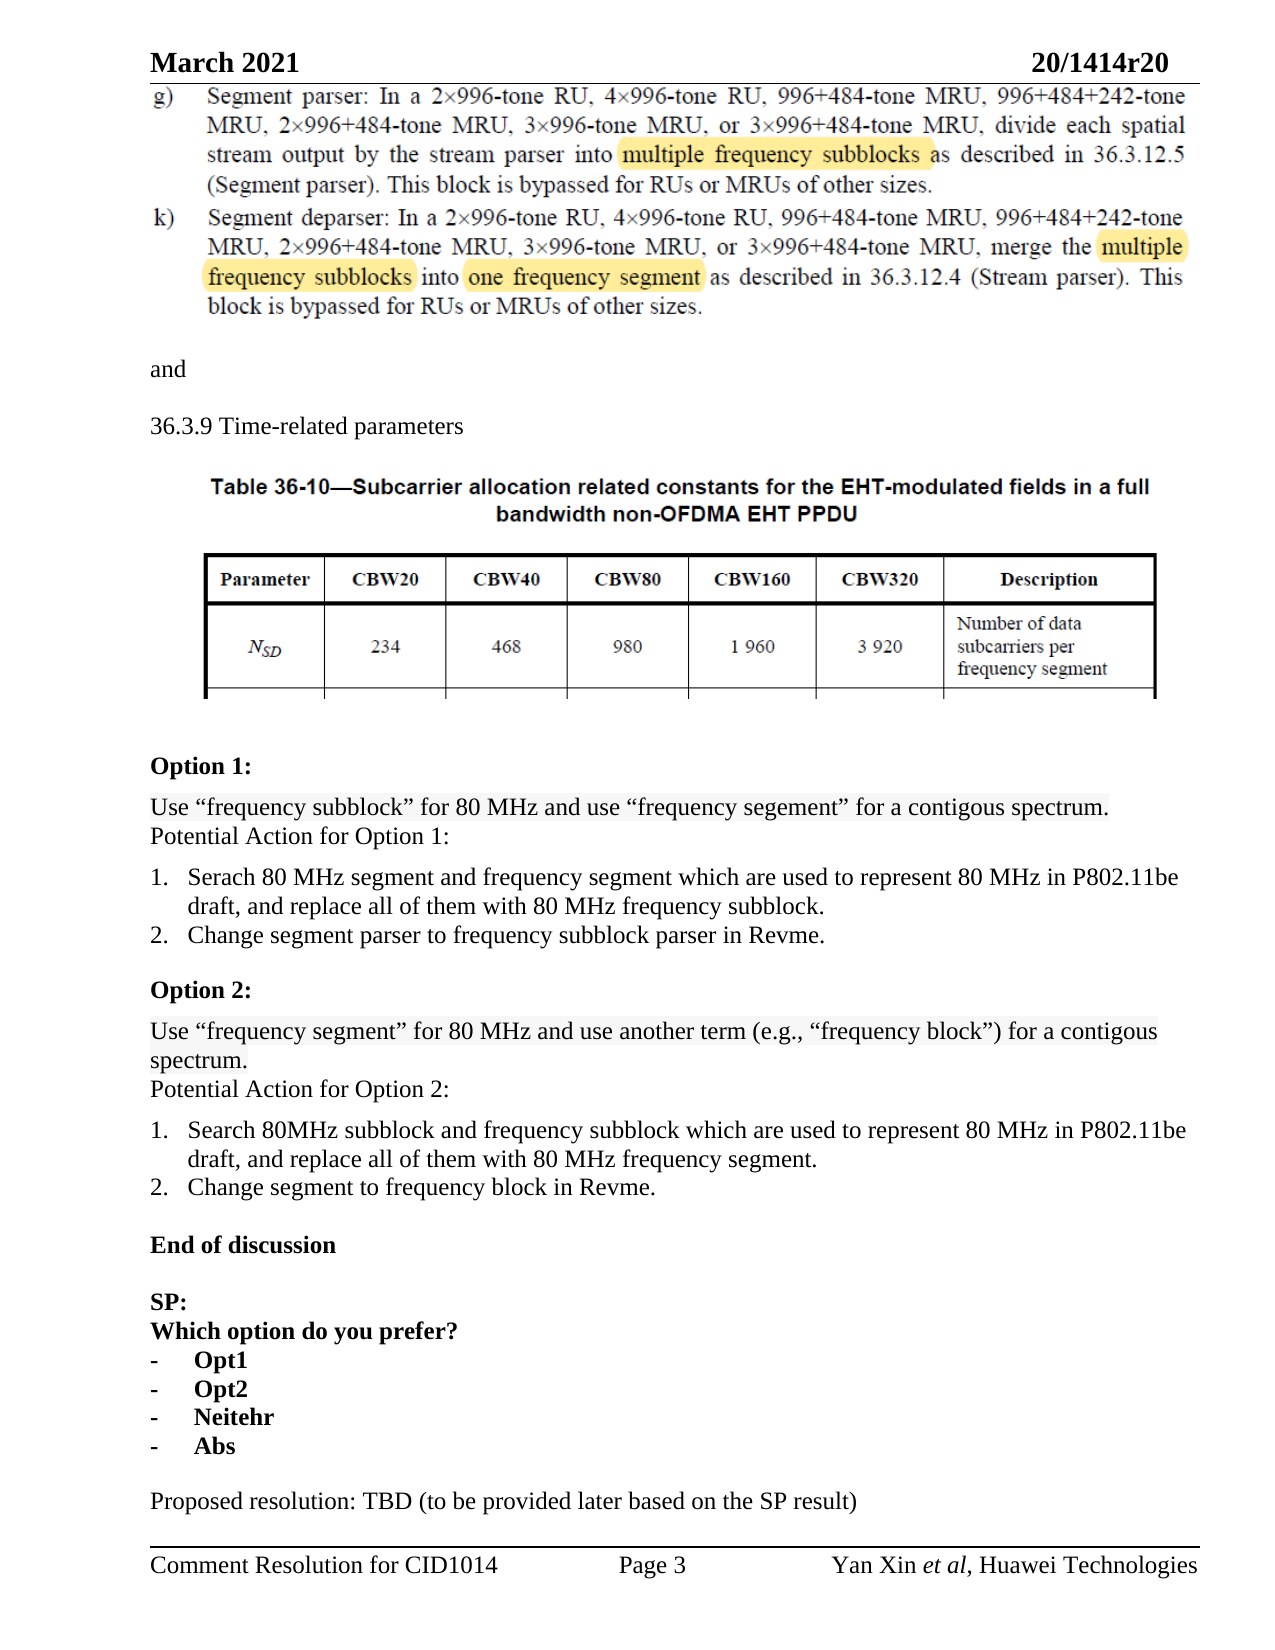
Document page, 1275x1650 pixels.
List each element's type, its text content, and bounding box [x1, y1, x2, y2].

text Use “frequency subblock” for 80 MHz and use “frequency segement” for a contigous spectrum. [150, 792, 1200, 821]
text Which option do you prefer? [150, 1316, 1200, 1345]
list Neitehr [150, 1402, 1200, 1431]
text End of discussion [150, 1230, 1200, 1259]
list Opt1 [150, 1345, 1200, 1374]
list Abs [150, 1431, 1200, 1460]
list Search 80MHz subblock and frequency subblock which are used to represent 80 MHz in P802.11be draft, and replace all of them with 80 MHz frequency segment. [150, 1115, 1200, 1172]
text and [150, 354, 1200, 383]
text Potential Action for Option 1: [150, 821, 1200, 850]
text Proposed resolution: TBD (to be provided later based on the SP result) [150, 1486, 1200, 1515]
list Change segment to frequency block in Revme. [150, 1172, 1200, 1201]
text Option 1: [150, 751, 1200, 780]
text Use “frequency segment” for 80 MHz and use another term (e.g., “frequency block”) for a contigous spectrum. [248, 1016, 1200, 1074]
text Potential Action for Option 2: [150, 1074, 1200, 1102]
list Opt2 [150, 1374, 1200, 1402]
list Change segment parser to frequency subblock parser in Revme. [150, 920, 1200, 949]
picture [150, 84, 1200, 328]
list Serach 80 MHz segment and frequency segment which are used to represent 80 MHz in P802.11be draft, and replace all of them with 80 MHz frequency subblock. [150, 862, 1200, 920]
text SP: [150, 1287, 1200, 1316]
text 36.3.9 Time-related parameters [150, 411, 1200, 440]
text Option 2: [150, 975, 1200, 1004]
